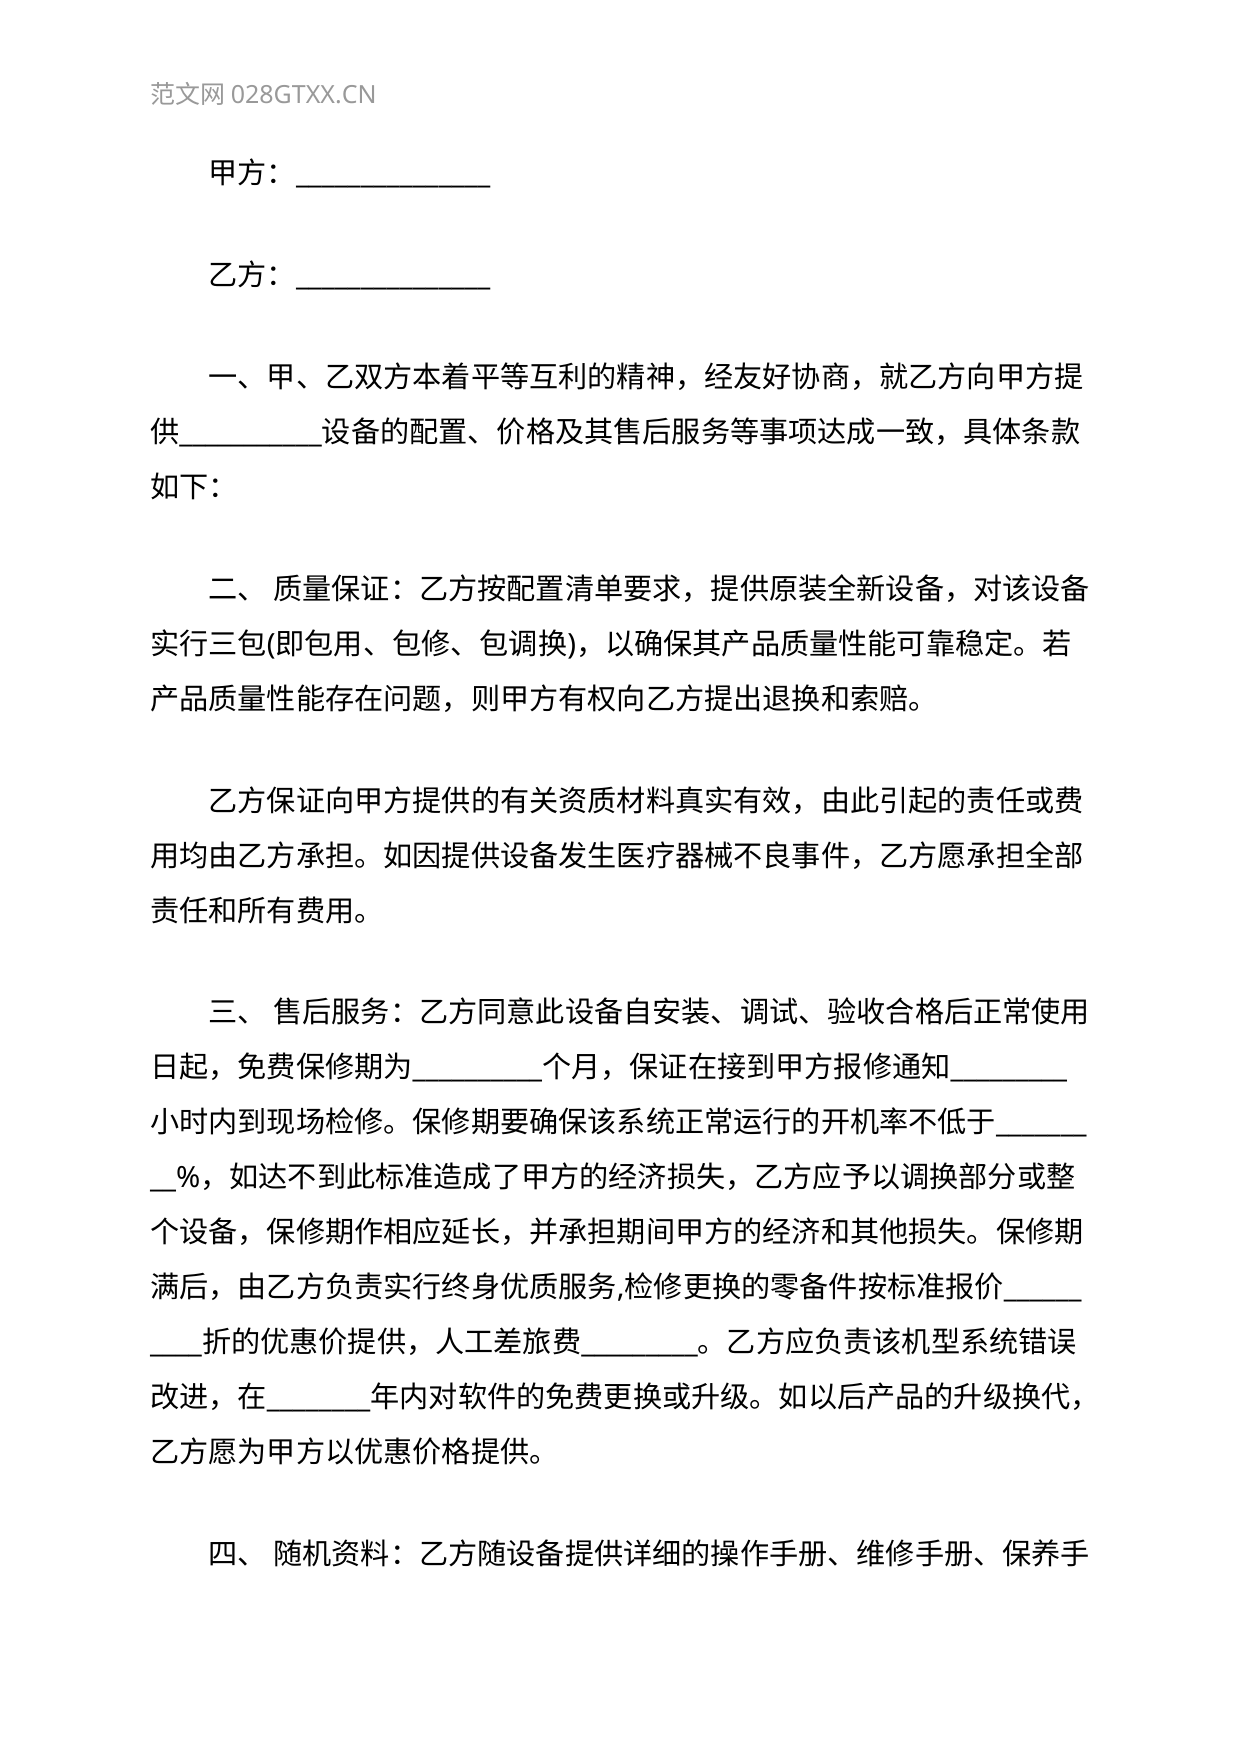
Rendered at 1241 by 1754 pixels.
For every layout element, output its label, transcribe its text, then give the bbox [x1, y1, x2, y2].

text 二、 质量保证：乙方按配置清单要求，提供原装全新设备，对该设备实行三包(即包用、包修、包调换)，以确保其产品质量性能可靠稳定。若产品质量性能存在问题，则甲方有权向乙方提出退换和索赔。 [150, 566, 1090, 718]
text 乙方保证向甲方提供的有关资质材料真实有效，由此引起的责任或费用均由乙方承担。如因提供设备发生医疗器械不良事件，乙方愿承担全部责任和所有费用。 [150, 777, 1090, 929]
text 甲方：_______________ [150, 150, 1090, 192]
text 乙方：_______________ [150, 252, 1090, 294]
text 三、 售后服务：乙方同意此设备自安装、调试、验收合格后正常使用日起，免费保修期为__________个月，保证在接到甲方报修通知_________小时内到现场检修。保修期要确保该系统正常运行的开机率不低于_________%，如达不到此标准造成了甲方的经济损失，乙方应予以调换部分或整个设备，保修期作相应延长，并承担期间甲方的经济和其他损失。保修期满后，由乙方负责实行终身优质服务,检修更换的零备件按标准报价__________折的优惠价提供，人工差旅费_________。乙方应负责该机型系统错误改进，在________年内对软件的免费更换或升级。如以后产品的升级换代，乙方愿为甲方以优惠价格提供。 [150, 989, 1090, 1471]
text 一、甲、乙双方本着平等互利的精神，经友好协商，就乙方向甲方提供___________设备的配置、价格及其售后服务等事项达成一致，具体条款如下： [150, 354, 1090, 506]
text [150, 1530, 1090, 1573]
